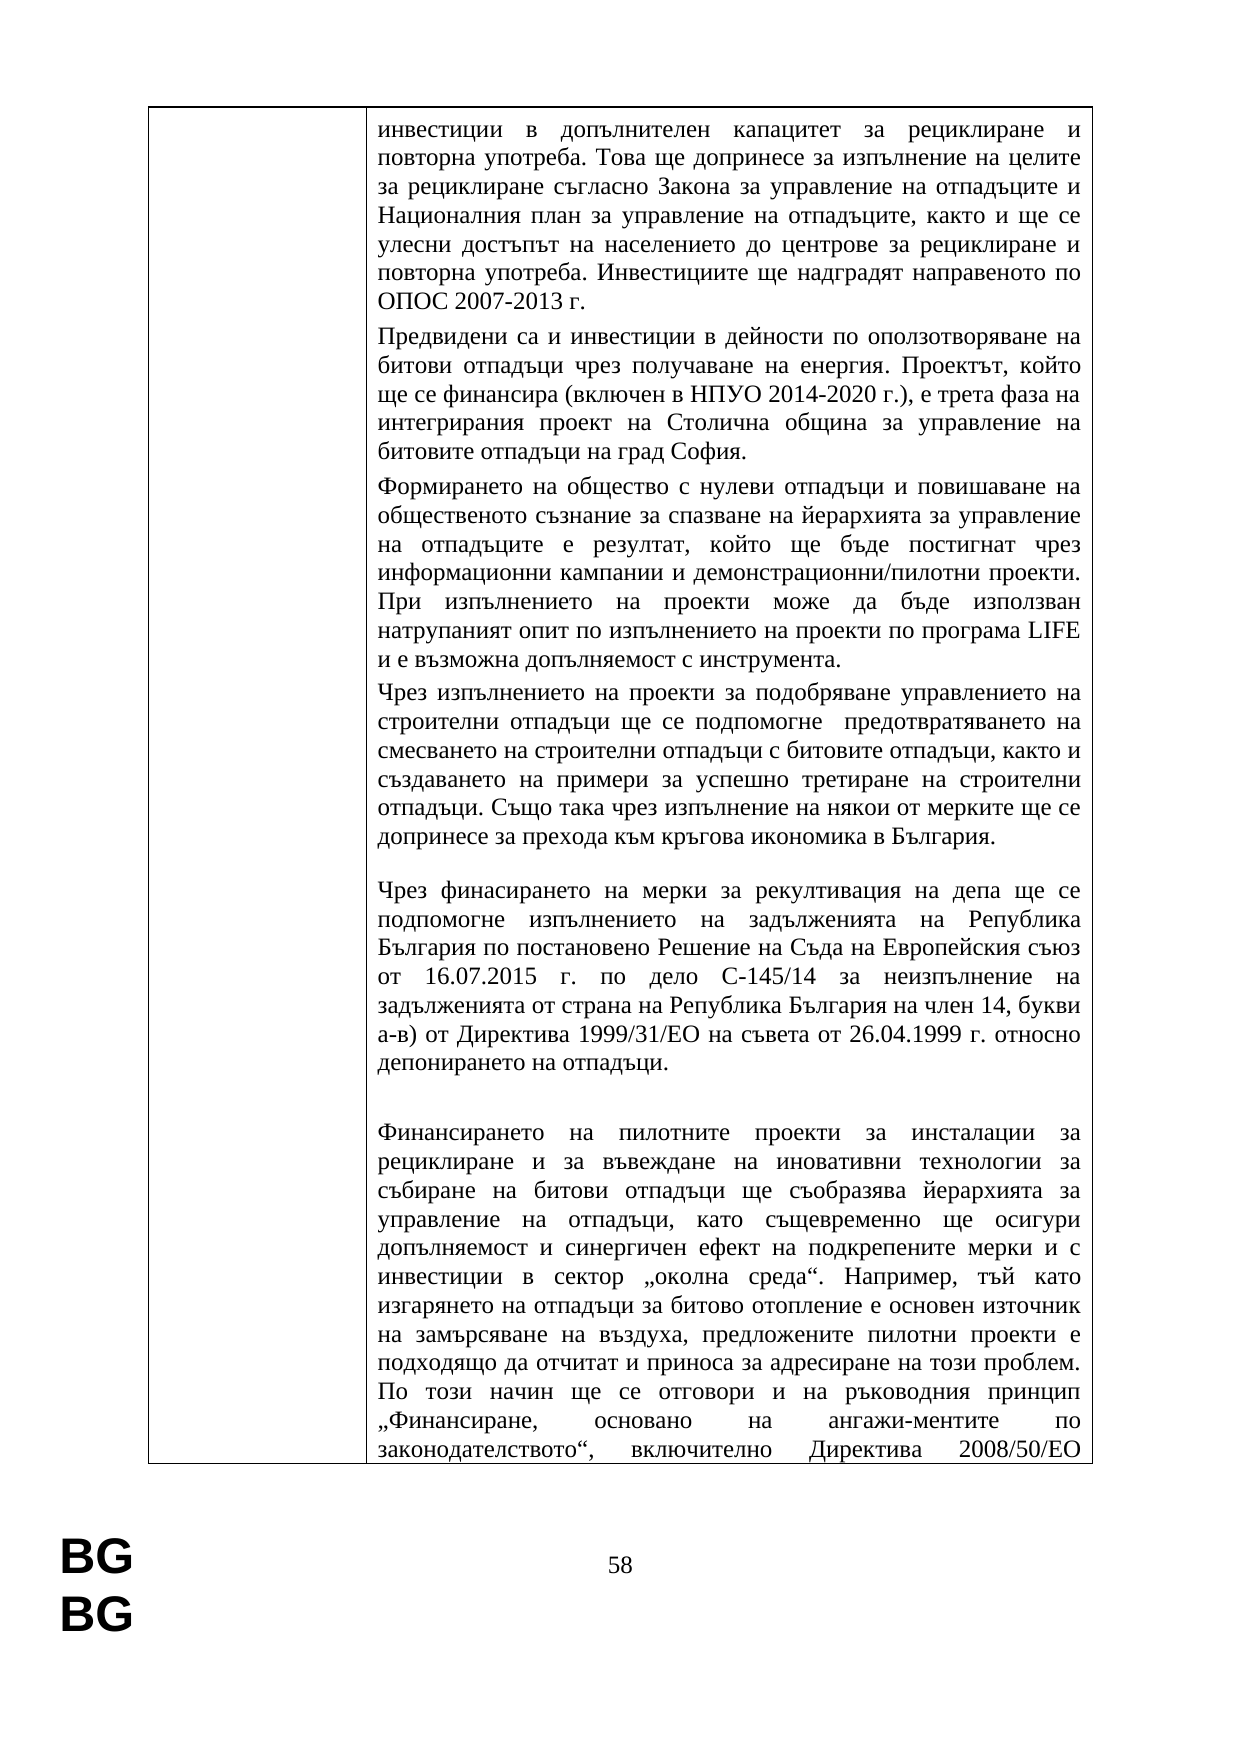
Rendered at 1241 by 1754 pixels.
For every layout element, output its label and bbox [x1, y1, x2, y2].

table_cell [367, 108, 1092, 1462]
table_cell [149, 108, 366, 1462]
